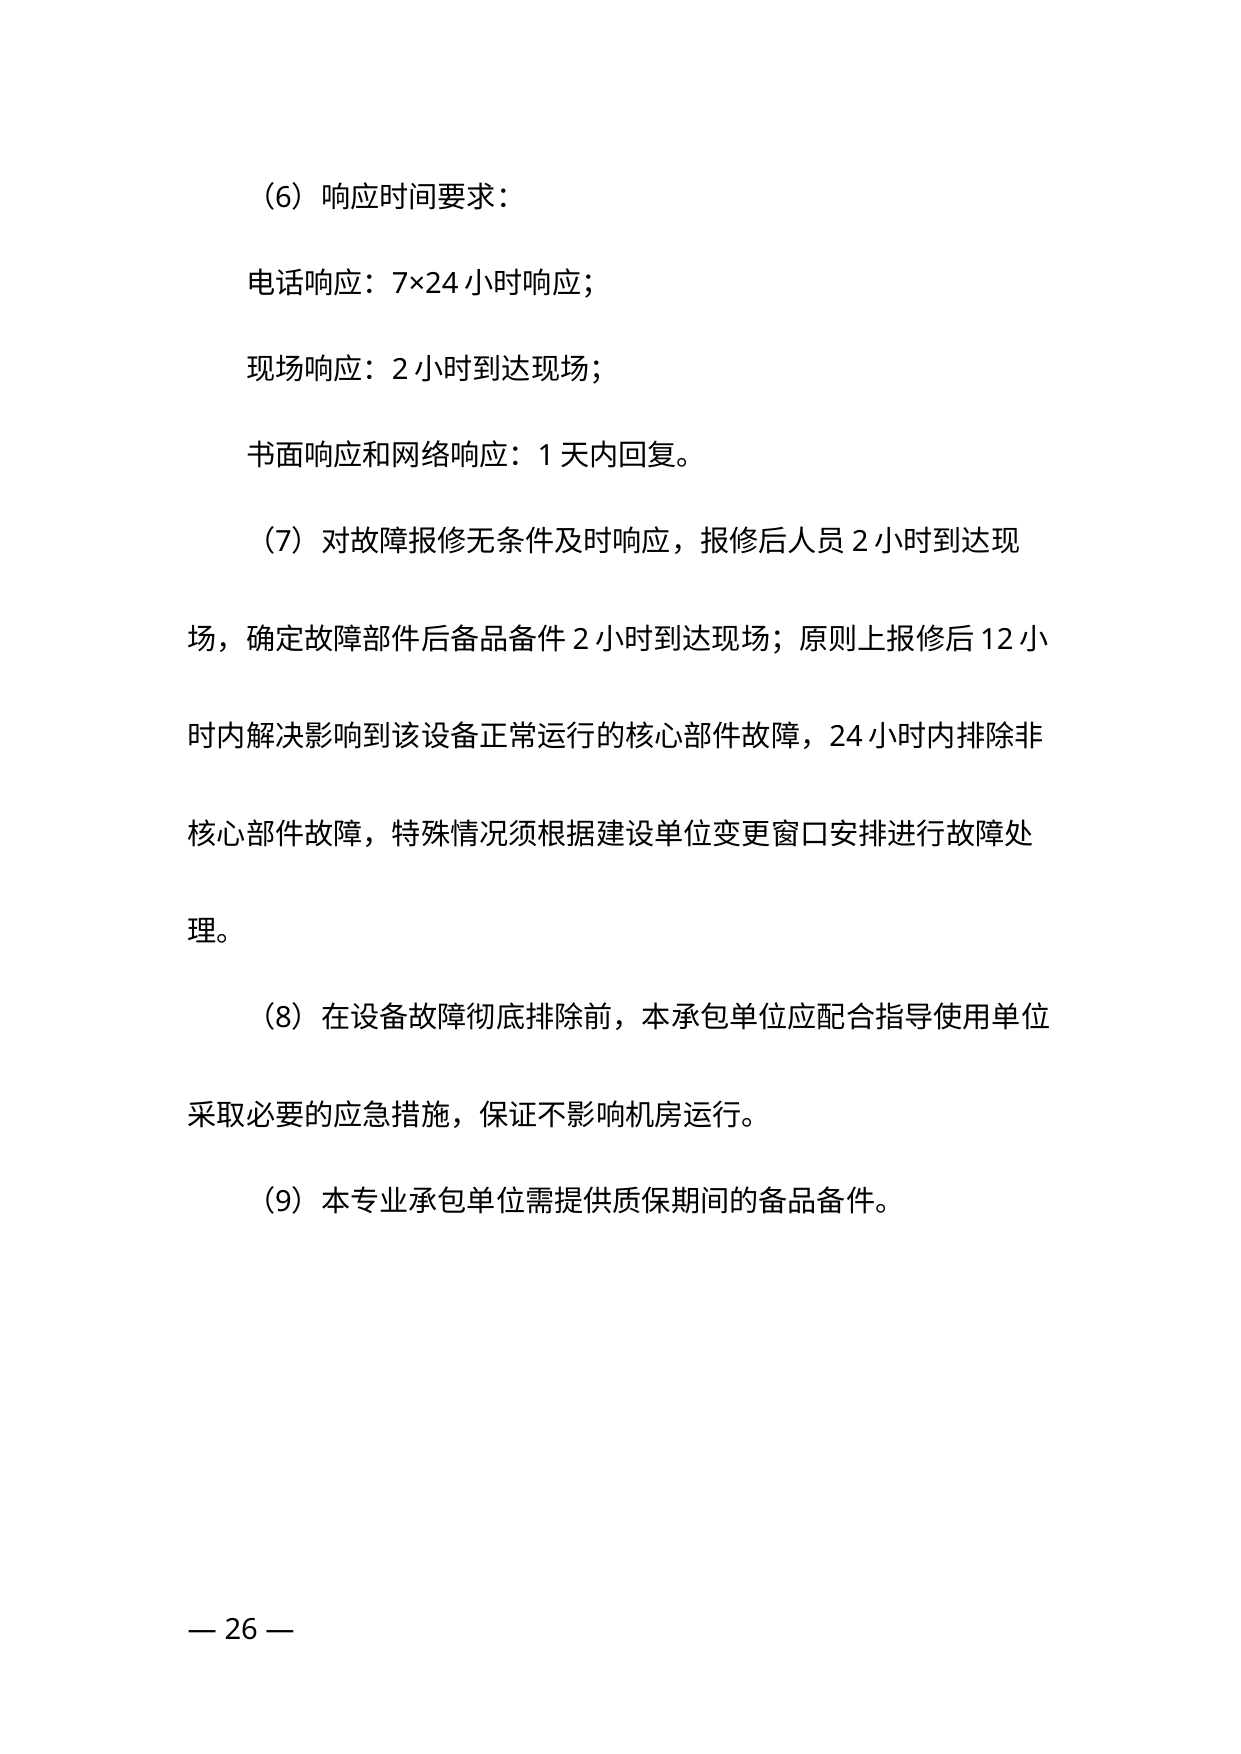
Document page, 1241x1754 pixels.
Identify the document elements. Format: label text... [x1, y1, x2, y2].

text （9）本专业承包单位需提供质保期间的备品备件。 [187, 1166, 1053, 1231]
text （6）响应时间要求： [187, 162, 1053, 227]
text 电话响应：7×24小时响应； [187, 248, 1053, 313]
text 书面响应和网络响应：1天内回复。 [187, 420, 1053, 485]
text （7）对故障报修无条件及时响应，报修后人员2小时到达现场，确定故障部件后备品备件2小时到达现场；原则上报修后12小时内解决影响到该设备正常运行的核心部件故障，24小时内排除非核心部件故障，特殊情况须根据建设单位变更窗口安排进行故障处理。 [187, 507, 1053, 962]
text （8）在设备故障彻底排除前，本承包单位应配合指导使用单位采取必要的应急措施，保证不影响机房运行。 [187, 983, 1053, 1145]
text 现场响应：2小时到达现场； [187, 334, 1053, 399]
